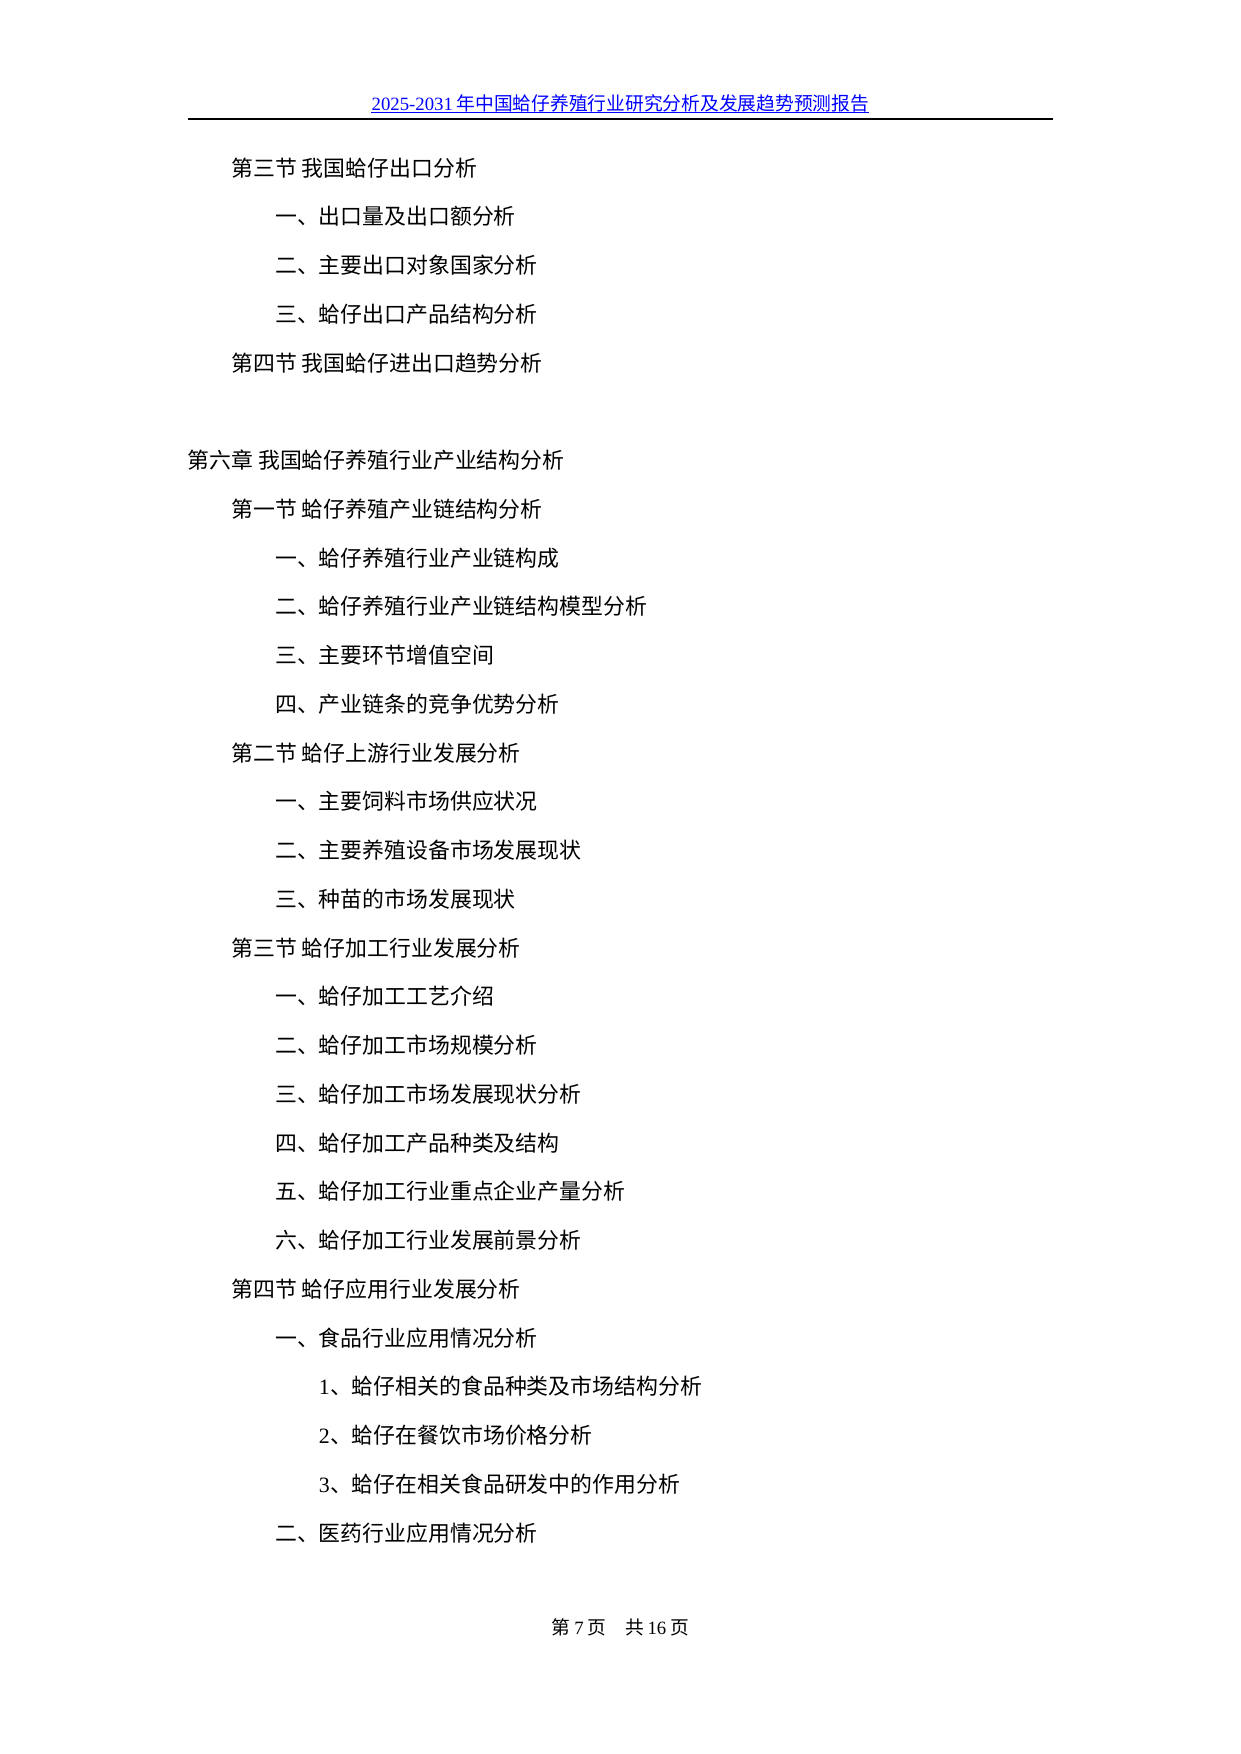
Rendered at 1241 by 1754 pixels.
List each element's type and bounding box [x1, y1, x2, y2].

text [187, 150, 1053, 1548]
